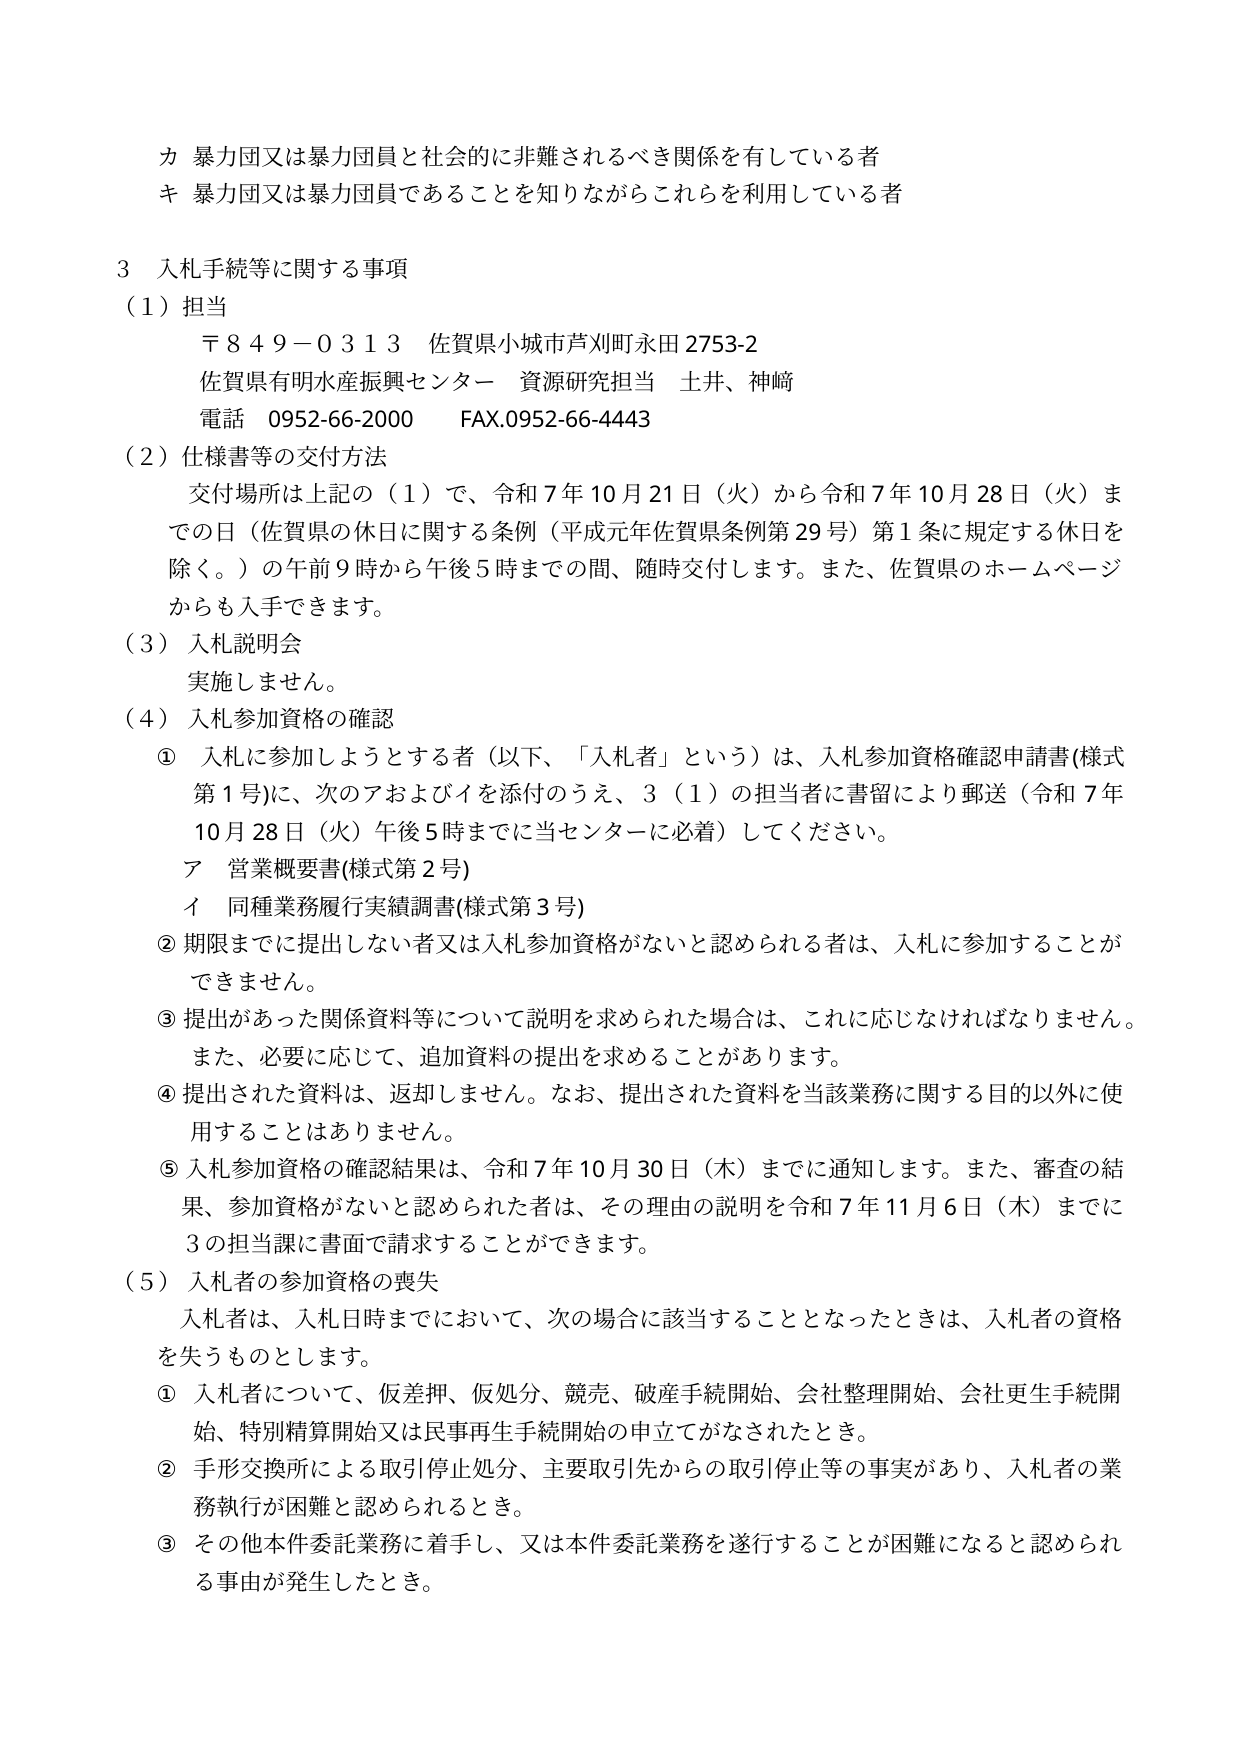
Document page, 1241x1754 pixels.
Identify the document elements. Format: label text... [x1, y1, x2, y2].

text 〒８４９－０３１３ 佐賀県小城市芦刈町永田2753-2 [84, 324, 1125, 361]
text ⑤ 入札参加資格の確認結果は、令和7年10月30日（木）までに通知します。また、審査の結果、参加資格がないと認められた者は、その理由の説明を令和7年11月6日（木）までに３の担当課に書面で請求することができます。 [158, 1149, 1125, 1261]
text 佐賀県有明水産振興センター 資源研究担当 土井、神﨑 [84, 361, 1125, 399]
list その他本件委託業務に着手し、又は本件委託業務を遂行することが困難になると認められる事由が発生したとき。 [156, 1524, 1125, 1599]
list 入札説明会 [112, 624, 1125, 661]
text ③ 提出があった関係資料等について説明を求められた場合は、これに応じなければなりません。また、必要に応じて、追加資料の提出を求めることがあります。 [156, 999, 1125, 1074]
text イ 同種業務履行実績調書(様式第3号) [112, 886, 1125, 924]
text 実施しません。 [187, 661, 1125, 699]
text （２）仕様書等の交付方法 [112, 436, 1125, 474]
text （１）担当 [84, 286, 1125, 324]
list 入札参加資格の確認 [112, 699, 1125, 736]
text ② 期限までに提出しない者又は入札参加資格がないと認められる者は、入札に参加することができません。 [156, 924, 1125, 999]
text ３ 入札手続等に関する事項 [112, 249, 1125, 286]
text 入札者は、入札日時までにおいて、次の場合に該当することとなったときは、入札者の資格を失うものとします。 [156, 1299, 1125, 1374]
text 電話 0952-66-2000 FAX.0952-66-4443 [84, 399, 1125, 436]
list 入札者の参加資格の喪失 [112, 1261, 1125, 1299]
text カ 暴力団又は暴力団員と社会的に非難されるべき関係を有している者 [158, 136, 1125, 174]
text キ 暴力団又は暴力団員であることを知りながらこれらを利用している者 [158, 174, 1125, 211]
text 交付場所は上記の（１）で、令和7年10月21日（火）から令和7年10月28日（火）までの日（佐賀県の休日に関する条例（平成元年佐賀県条例第29号）第１条に規定する休日を除く。）の午前９時から午後５時までの間、随時交付します。また、佐賀県のホームページからも入手できます。 [169, 474, 1125, 624]
text ア 営業概要書(様式第2号) [112, 849, 1125, 886]
text ④ 提出された資料は、返却しません。なお、提出された資料を当該業務に関する目的以外に使用することはありません。 [156, 1074, 1125, 1149]
list 入札者について、仮差押、仮処分、競売、破産手続開始、会社整理開始、会社更生手続開始、特別精算開始又は民事再生手続開始の申立てがなされたとき。 [156, 1374, 1125, 1449]
list 入札に参加しようとする者（以下、「入札者」という）は、入札参加資格確認申請書(様式第1号)に、次のアおよびイを添付のうえ、３（１）の担当者に書留により郵送（令和7年10月28日（火）午後5時までに当センターに必着）してください。 [156, 736, 1125, 849]
list 手形交換所による取引停止処分、主要取引先からの取引停止等の事実があり、入札者の業務執行が困難と認められるとき。 [156, 1449, 1125, 1524]
